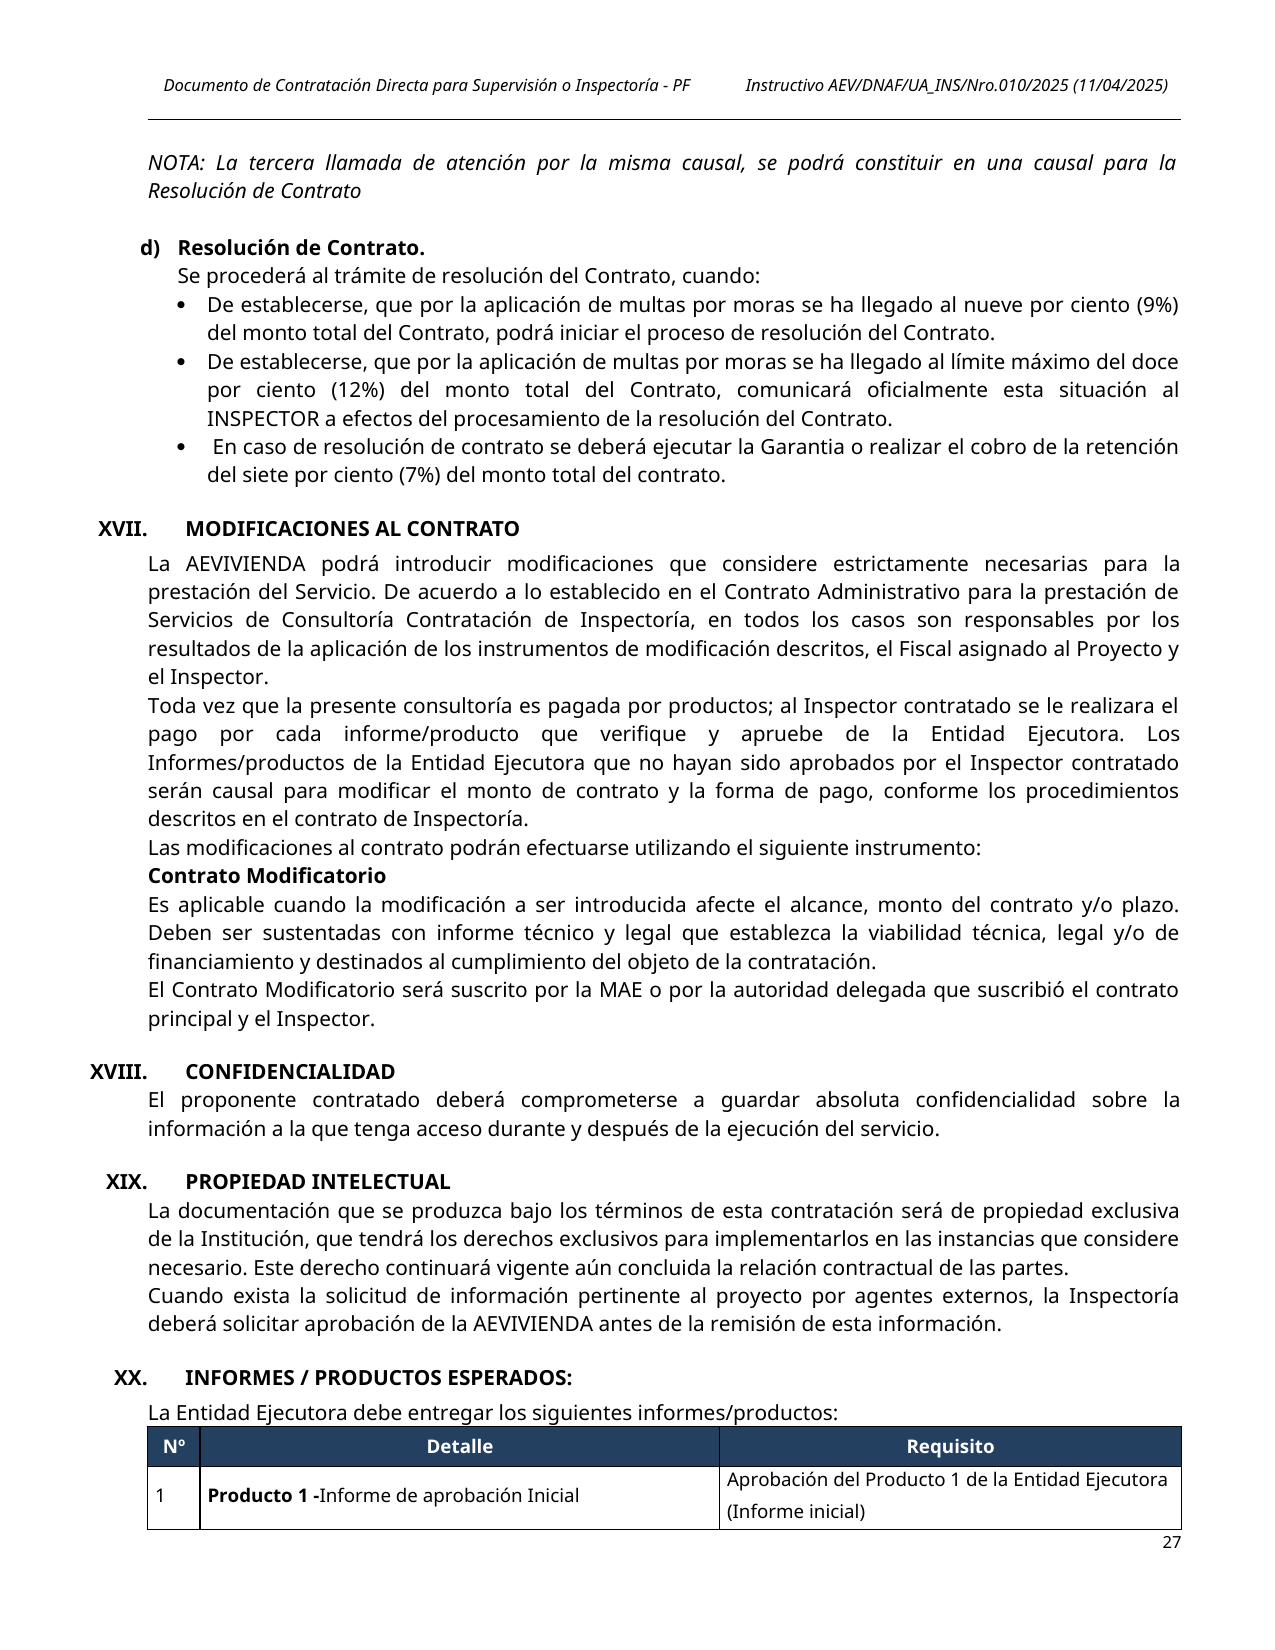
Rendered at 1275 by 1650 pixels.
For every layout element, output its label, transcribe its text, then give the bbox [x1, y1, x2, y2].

list De establecerse, que por la aplicación de multas por moras se ha llegado al límite máximo del doce por ciento (12%) del monto total del Contrato, comunicará oficialmente esta situación al INSPECTOR a efectos del procesamiento de la resolución del Contrato. [177, 347, 1181, 432]
list De establecerse, que por la aplicación de multas por moras se ha llegado al nueve por ciento (9%) del monto total del Contrato, podrá iniciar el proceso de resolución del Contrato. [177, 290, 1181, 347]
list INFORMES / PRODUCTOS ESPERADOS: [148, 1363, 1181, 1391]
text Se procederá al trámite de resolución del Contrato, cuando: [177, 261, 1181, 290]
list CONFIDENCIALIDAD [148, 1057, 1181, 1086]
table_cell Producto 1 -Informe de aprobación Inicial [201, 1467, 719, 1529]
text Es aplicable cuando la modificación a ser introducida afecte el alcance, monto del contrato y/o plazo. Deben ser sustentadas con informe técnico y legal que establezca la viabilidad técnica, legal y/o de financiamiento y destinados al cumplimiento del objeto de la contratación. [148, 890, 1181, 975]
table_header Nº [148, 1427, 199, 1466]
list En caso de resolución de contrato se deberá ejecutar la Garantia o realizar el cobro de la retención del siete por ciento (7%) del monto total del contrato. [177, 432, 1181, 489]
text El Contrato Modificatorio será suscrito por la MAE o por la autoridad delegada que suscribió el contrato principal y el Inspector. [148, 975, 1181, 1032]
text Cuando exista la solicitud de información pertinente al proyecto por agentes externos, la Inspectoría deberá solicitar aprobación de la AEVIVIENDA antes de la remisión de esta información. [148, 1281, 1181, 1338]
table_cell 1 [148, 1467, 199, 1529]
text La AEVIVIENDA podrá introducir modificaciones que considere estrictamente necesarias para la prestación del Servicio. De acuerdo a lo establecido en el Contrato Administrativo para la prestación de Servicios de Consultoría Contratación de Inspectoría, en todos los casos son responsables por los resultados de la aplicación de los instrumentos de modificación descritos, el Fiscal asignado al Proyecto y el Inspector. [148, 549, 1181, 691]
text El proponente contratado deberá comprometerse a guardar absoluta confidencialidad sobre la información a la que tenga acceso durante y después de la ejecución del servicio. [148, 1086, 1181, 1142]
text Las modificaciones al contrato podrán efectuarse utilizando el siguiente instrumento: [148, 833, 1181, 861]
table_header Detalle [201, 1427, 719, 1466]
list PROPIEDAD INTELECTUAL [148, 1167, 1181, 1196]
text NOTA: La tercera llamada de atención por la misma causal, se podrá constituir en una causal para la Resolución de Contrato [148, 148, 1181, 204]
table_cell Aprobación del Producto 1 de la Entidad Ejecutora (Informe inicial) [720, 1467, 1181, 1529]
list Resolución de Contrato. [140, 233, 1181, 261]
text La documentación que se produzca bajo los términos de esta contratación será de propiedad exclusiva de la Institución, que tendrá los derechos exclusivos para implementarlos en las instancias que considere necesario. Este derecho continuará vigente aún concluida la relación contractual de las partes. [148, 1196, 1181, 1281]
text La Entidad Ejecutora debe entregar los siguientes informes/productos: [148, 1398, 1181, 1426]
text Toda vez que la presente consultoría es pagada por productos; al Inspector contratado se le realizara el pago por cada informe/producto que verifique y apruebe de la Entidad Ejecutora. Los Informes/productos de la Entidad Ejecutora que no hayan sido aprobados por el Inspector contratado serán causal para modificar el monto de contrato y la forma de pago, conforme los procedimientos descritos en el contrato de Inspectoría. [148, 691, 1181, 833]
list MODIFICACIONES AL CONTRATO [148, 514, 1181, 542]
text Contrato Modificatorio [148, 861, 1181, 890]
table_header Requisito [720, 1427, 1181, 1466]
